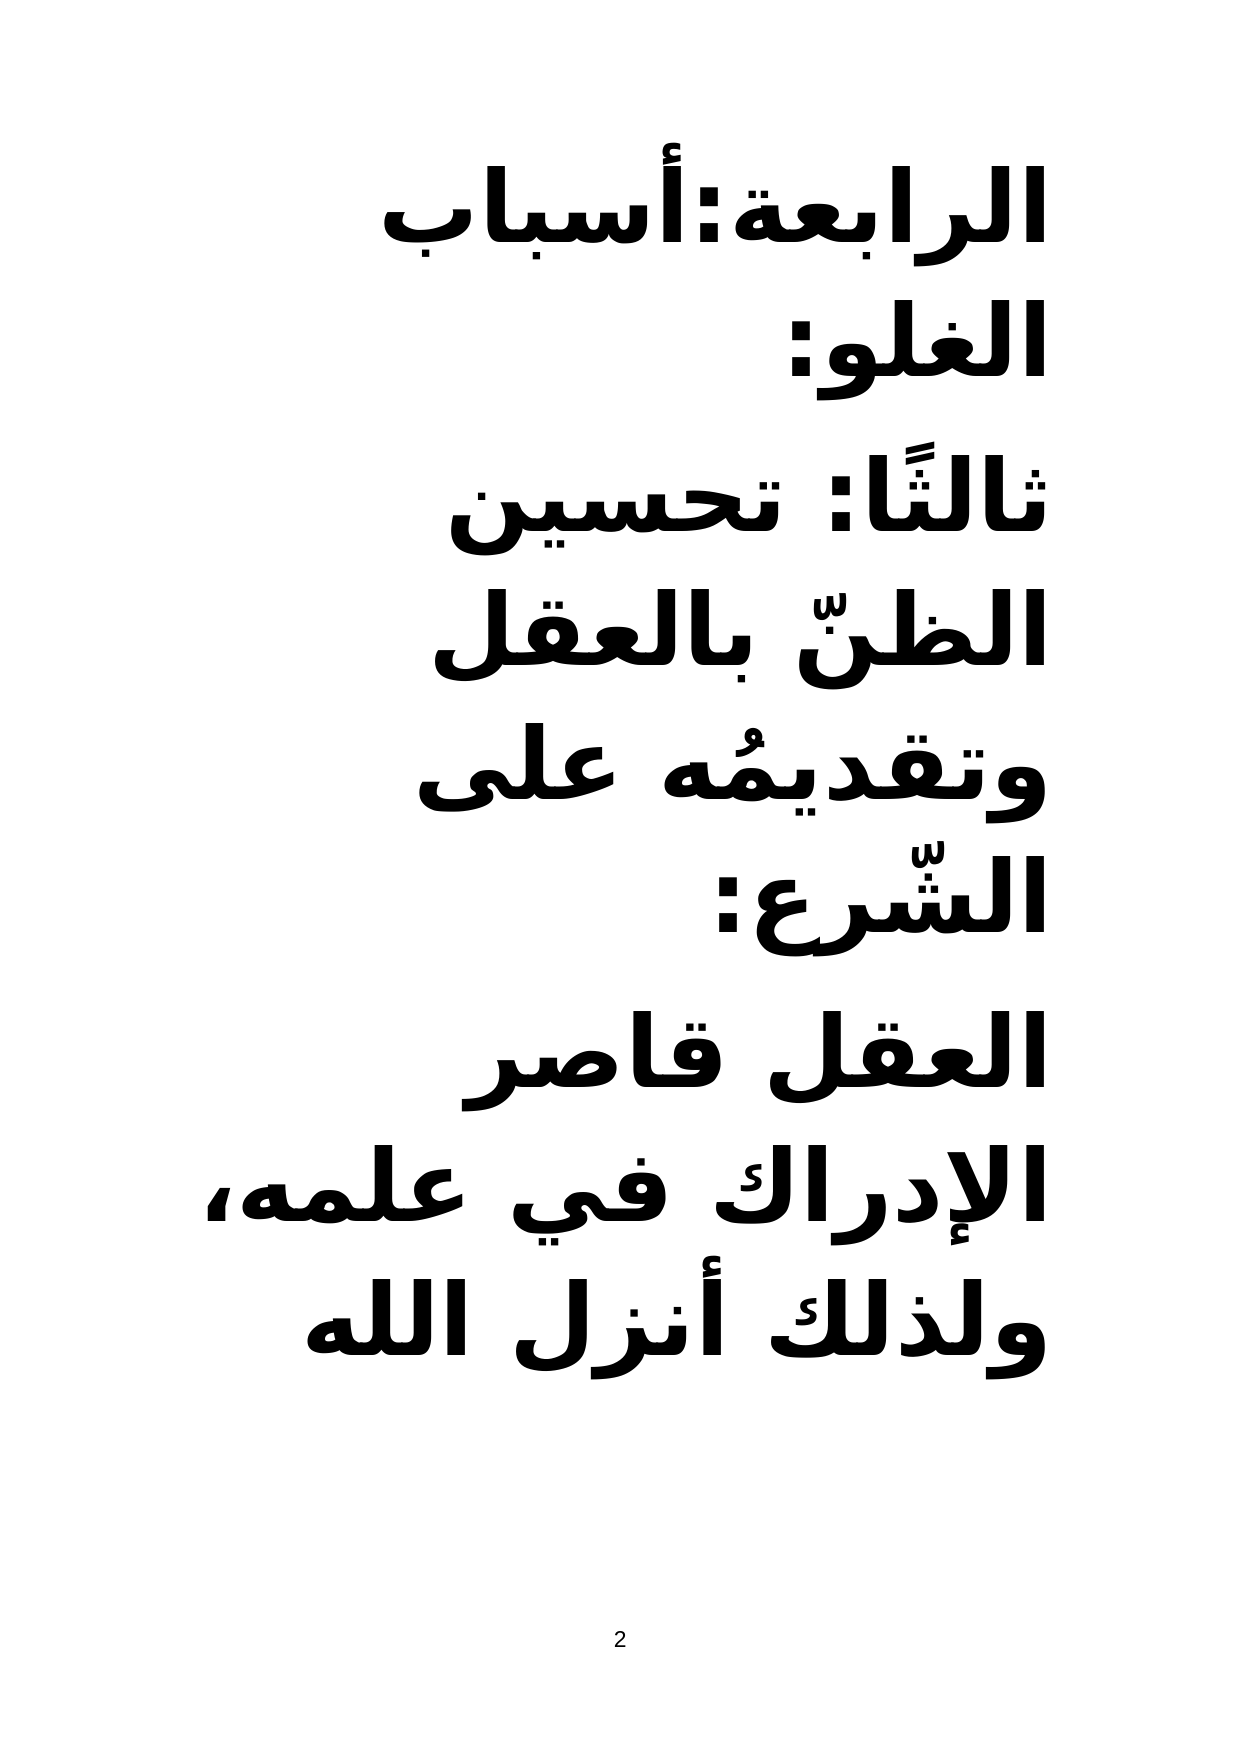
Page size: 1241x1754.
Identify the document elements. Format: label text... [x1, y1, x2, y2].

text ثالثًا: تحسين الظنّ بالعقل وتقديمُه على الشّرع: [187, 438, 1053, 957]
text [187, 150, 1053, 400]
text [187, 995, 1053, 1379]
